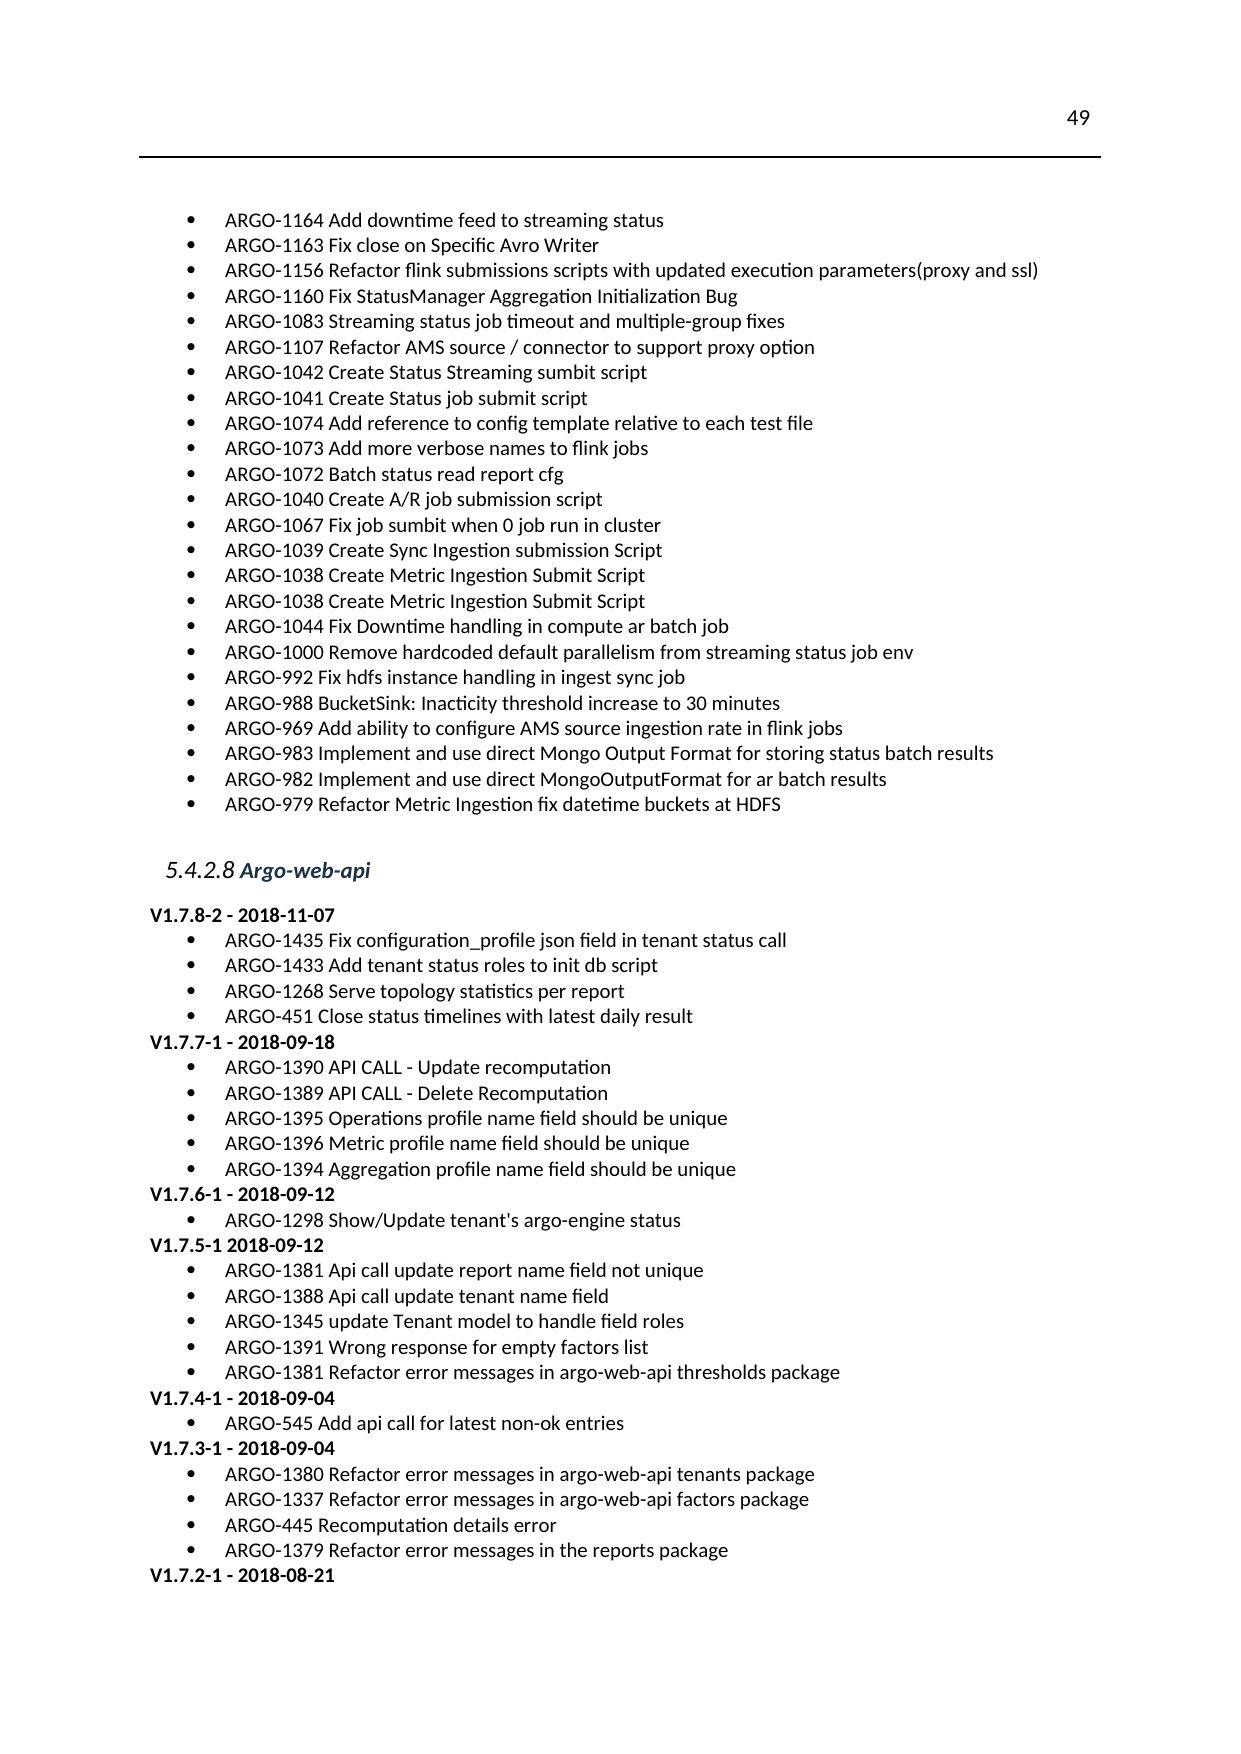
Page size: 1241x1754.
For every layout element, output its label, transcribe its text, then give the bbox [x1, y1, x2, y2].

list ARGO-1067 Fix job sumbit when 0 job run in cluster [187, 512, 1090, 537]
text V1.7.7-1 - 2018-09-18 [150, 1029, 1090, 1054]
list ARGO-1395 Operations profile name field should be unique [187, 1105, 1090, 1131]
list ARGO-1268 Serve topology statistics per report [187, 978, 1090, 1003]
list ARGO-1298 Show/Update tenant's argo-engine status [187, 1207, 1090, 1232]
text V1.7.4-1 - 2018-09-04 [150, 1385, 1090, 1410]
list ARGO-1163 Fix close on Specific Avro Writer [187, 232, 1090, 258]
text V1.7.3-1 - 2018-09-04 [150, 1436, 1090, 1461]
list ARGO-979 Refactor Metric Ingestion fix datetime buckets at HDFS [187, 791, 1090, 817]
list ARGO-1435 Fix configuration_profile json field in tenant status call [187, 927, 1090, 953]
list ARGO-1379 Refactor error messages in the reports package [187, 1537, 1090, 1563]
text V1.7.2-1 - 2018-08-21 [150, 1563, 1090, 1588]
list ARGO-992 Fix hdfs instance handling in ingest sync job [187, 664, 1090, 690]
list ARGO-1073 Add more verbose names to flink jobs [187, 436, 1090, 461]
list ARGO-1389 API CALL - Delete Recomputation [187, 1080, 1090, 1105]
list ARGO-983 Implement and use direct Mongo Output Format for storing status batch results [187, 741, 1090, 766]
list ARGO-1337 Refactor error messages in argo-web-api factors package [187, 1486, 1090, 1512]
list ARGO-1381 Refactor error messages in argo-web-api thresholds package [187, 1359, 1090, 1385]
list ARGO-451 Close status timelines with latest daily result [187, 1003, 1090, 1029]
list ARGO-1072 Batch status read report cfg [187, 461, 1090, 486]
list ARGO-988 BucketSink: Inacticity threshold increase to 30 minutes [187, 690, 1090, 715]
list ARGO-1345 update Tenant model to handle field roles [187, 1308, 1090, 1334]
list ARGO-1160 Fix StatusManager Aggregation Initialization Bug [187, 283, 1090, 308]
list ARGO-1041 Create Status job submit script [187, 385, 1090, 410]
list ARGO-1394 Aggregation profile name field should be unique [187, 1156, 1090, 1181]
list ARGO-1038 Create Metric Ingestion Submit Script [187, 588, 1090, 613]
list ARGO-1044 Fix Downtime handling in compute ar batch job [187, 613, 1090, 639]
subtitle Argo-web-api [165, 854, 1090, 885]
text V1.7.6-1 - 2018-09-12 [150, 1181, 1090, 1207]
list ARGO-1380 Refactor error messages in argo-web-api tenants package [187, 1461, 1090, 1486]
text V1.7.8-2 - 2018-11-07 [150, 902, 1090, 927]
list ARGO-982 Implement and use direct MongoOutputFormat for ar batch results [187, 766, 1090, 791]
list ARGO-1040 Create A/R job submission script [187, 486, 1090, 512]
list ARGO-969 Add ability to configure AMS source ingestion rate in flink jobs [187, 715, 1090, 741]
list ARGO-1388 Api call update tenant name field [187, 1283, 1090, 1308]
list ARGO-1164 Add downtime feed to streaming status [187, 207, 1090, 232]
list ARGO-1381 Api call update report name field not unique [187, 1258, 1090, 1283]
list ARGO-1074 Add reference to config template relative to each test file [187, 410, 1090, 436]
list ARGO-1039 Create Sync Ingestion submission Script [187, 537, 1090, 563]
list ARGO-545 Add api call for latest non-ok entries [187, 1410, 1090, 1436]
list ARGO-1156 Refactor flink submissions scripts with updated execution parameters(proxy and ssl) [187, 258, 1090, 283]
list ARGO-1038 Create Metric Ingestion Submit Script [187, 563, 1090, 588]
list ARGO-1433 Add tenant status roles to init db script [187, 953, 1090, 978]
list ARGO-1390 API CALL - Update recomputation [187, 1054, 1090, 1080]
list ARGO-445 Recomputation details error [187, 1512, 1090, 1537]
text V1.7.5-1 2018-09-12 [150, 1232, 1090, 1258]
list ARGO-1083 Streaming status job timeout and multiple-group fixes [187, 308, 1090, 334]
list ARGO-1107 Refactor AMS source / connector to support proxy option [187, 334, 1090, 359]
list ARGO-1042 Create Status Streaming sumbit script [187, 359, 1090, 385]
list ARGO-1000 Remove hardcoded default parallelism from streaming status job env [187, 639, 1090, 664]
list ARGO-1391 Wrong response for empty factors list [187, 1334, 1090, 1359]
list ARGO-1396 Metric profile name field should be unique [187, 1131, 1090, 1156]
